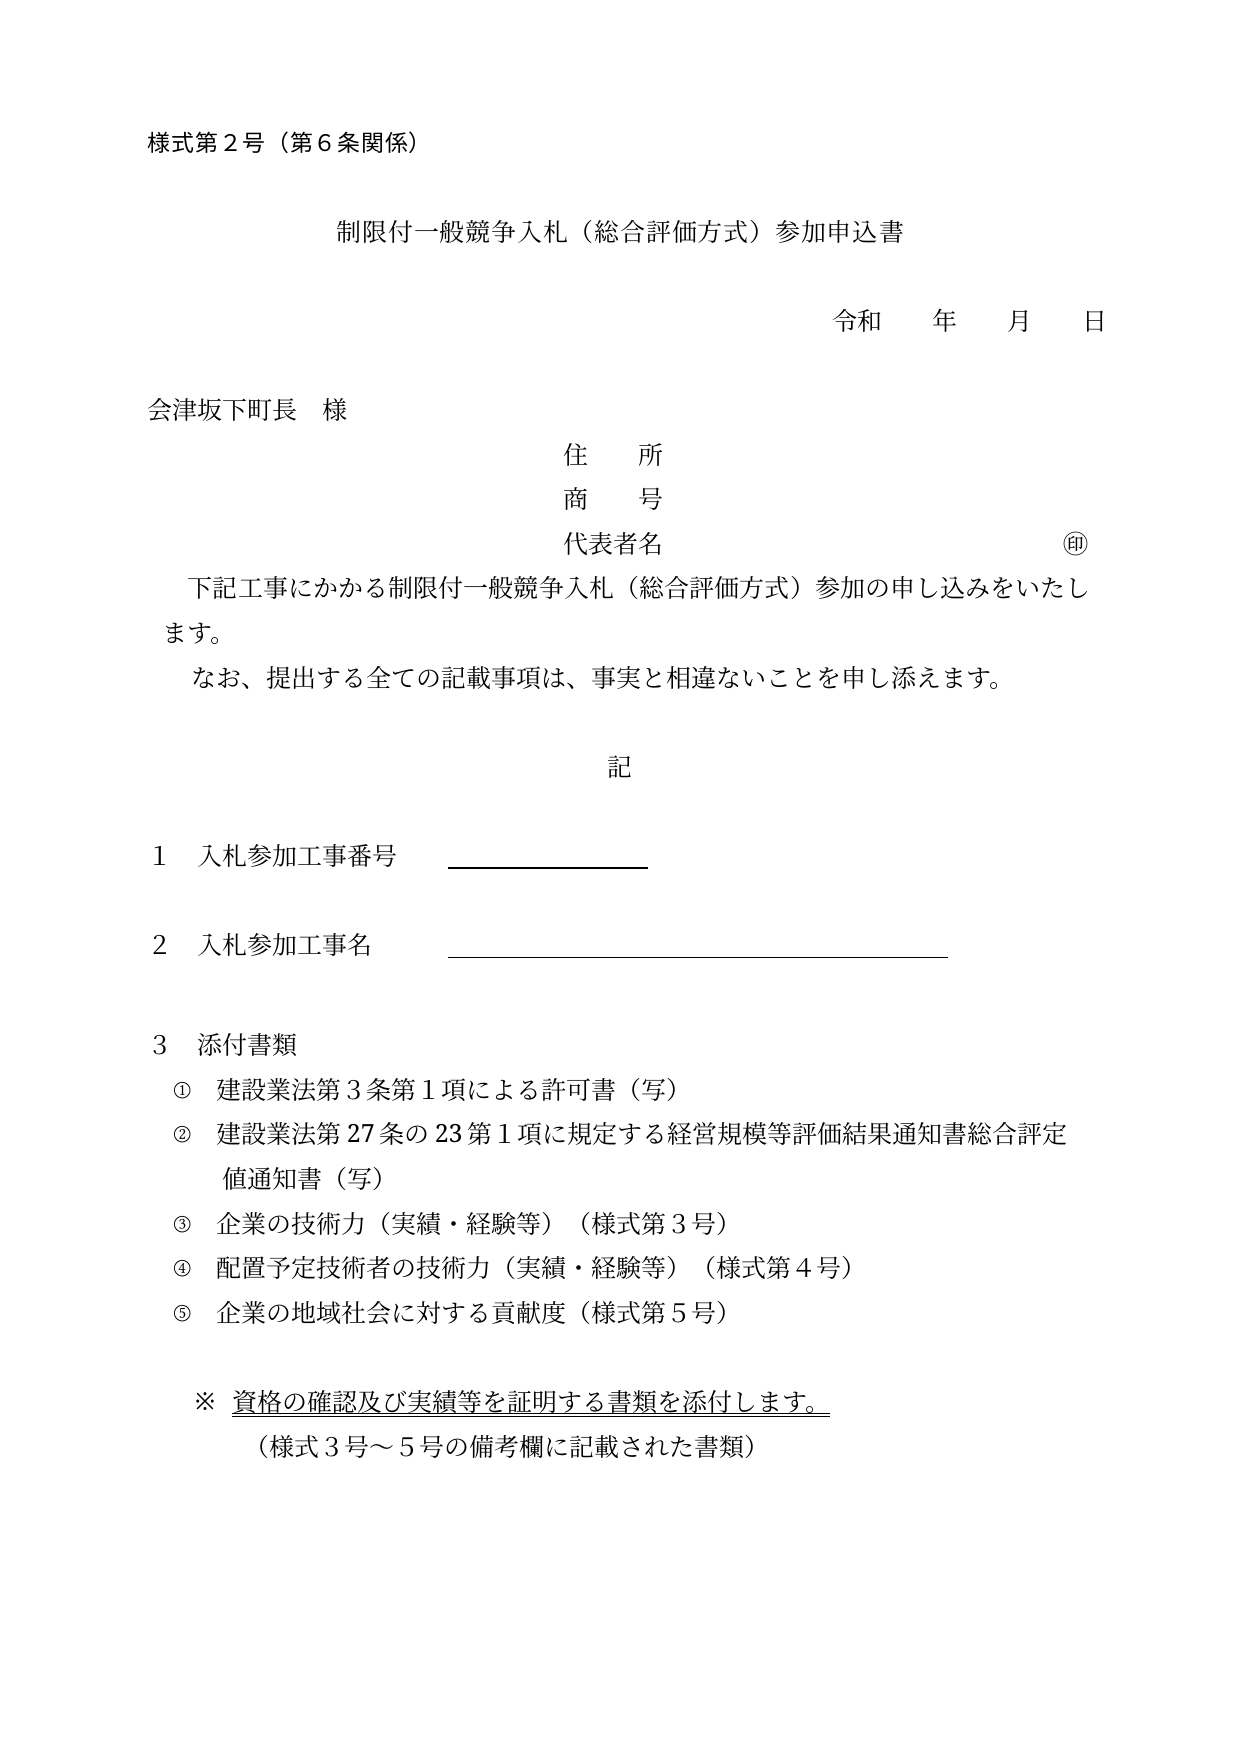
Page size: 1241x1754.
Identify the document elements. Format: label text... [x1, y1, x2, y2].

text 代表者名 ㊞ [563, 520, 1107, 565]
text 令和 年 月 日 [148, 297, 1107, 342]
text ３ 添付書類 [148, 1022, 1092, 1066]
text ② 建設業法第27条の23第１項に規定する経営規模等評価結果通知書総合評定 [148, 1111, 1092, 1155]
text 下記工事にかかる制限付一般競争入札（総合評価方式）参加の申し込みをいたします。 [163, 565, 1092, 654]
text 住 所 [563, 431, 1005, 476]
text 制限付一般競争入札（総合評価方式）参加申込書 [148, 208, 1092, 253]
text 商 号 [563, 476, 1005, 520]
text 様式第２号（第６条関係） [148, 119, 1092, 164]
list 資格の確認及び実績等を証明する書類を添付します。 [194, 1378, 1092, 1423]
text 値通知書（写） [148, 1155, 1092, 1200]
text １ 入札参加工事番号 [148, 832, 1092, 877]
text ① 建設業法第３条第１項による許可書（写） [148, 1066, 1092, 1111]
text なお、提出する全ての記載事項は、事実と相違ないことを申し添えます。 [191, 654, 1092, 699]
text ⑤ 企業の地域社会に対する貢献度（様式第５号） [148, 1289, 1092, 1334]
text 会津坂下町長 様 [148, 387, 1092, 431]
text ④ 配置予定技術者の技術力（実績・経験等）（様式第４号） [148, 1244, 1092, 1289]
text 記 [148, 743, 1092, 788]
text （様式３号～５号の備考欄に記載された書類） [194, 1423, 1092, 1467]
text ③ 企業の技術力（実績・経験等）（様式第３号） [148, 1200, 1092, 1244]
text ２ 入札参加工事名 [148, 922, 1092, 966]
